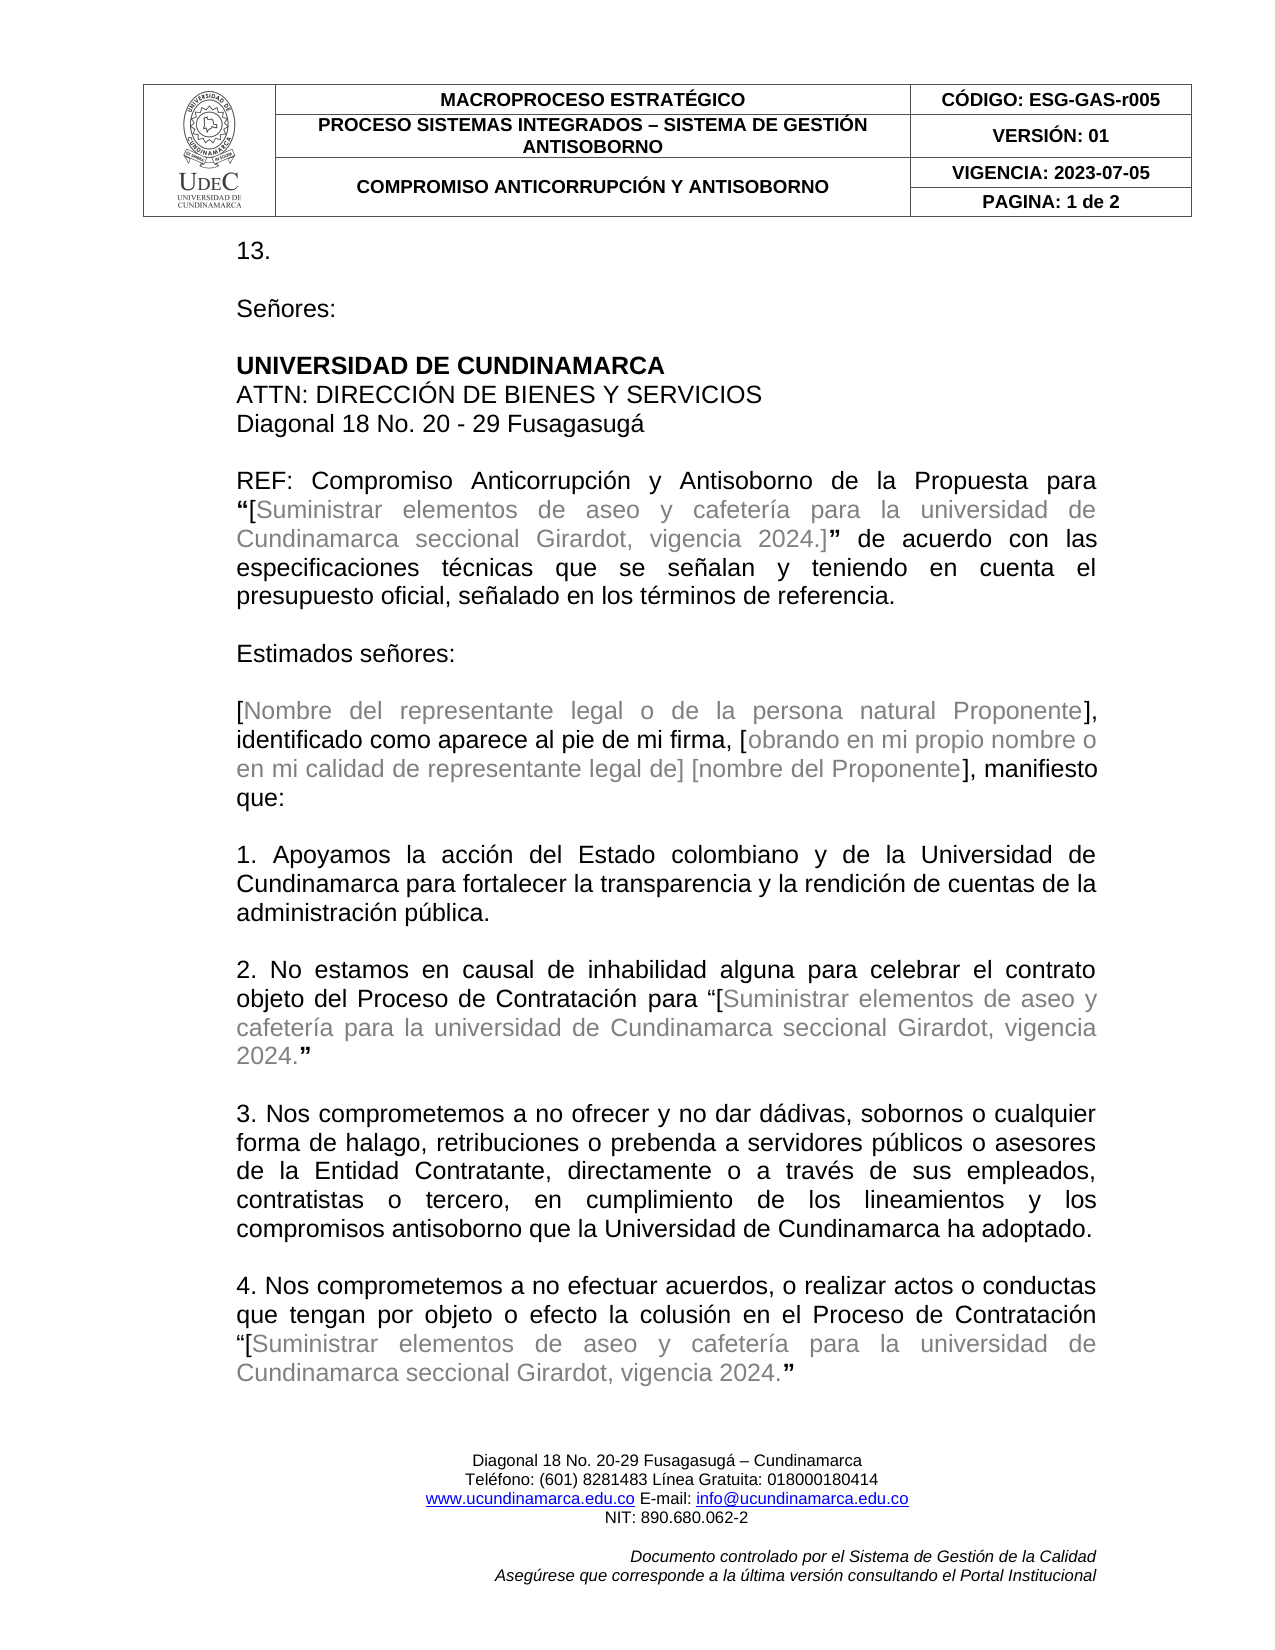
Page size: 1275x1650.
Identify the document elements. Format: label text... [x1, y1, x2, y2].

text 3. Nos comprometemos a no ofrecer y no dar dádivas, sobornos o cualquier forma de halago, retribuciones o prebenda a servidores públicos o asesores de la Entidad Contratante, directamente o a través de sus empleados, contratistas o tercero, en cumplimiento de los lineamientos y los compromisos antisoborno que la Universidad de Cundinamarca ha adoptado. [236, 1099, 1098, 1242]
text 13. [236, 236, 1098, 265]
picture [177, 91, 242, 210]
text 4. Nos comprometemos a no efectuar acuerdos, o realizar actos o conductas que tengan por objeto o efecto la colusión en el Proceso de Contratación “[Suministrar elementos de aseo y cafetería para la universidad de Cundinamarca seccional Girardot, vigencia 2024.” [236, 1271, 1098, 1386]
text Estimados señores: [236, 639, 1098, 667]
text 2. No estamos en causal de inhabilidad alguna para celebrar el contrato objeto del Proceso de Contratación para “[Suministrar elementos de aseo y cafetería para la universidad de Cundinamarca seccional Girardot, vigencia 2024.” [236, 955, 1098, 1070]
text [Nombre del representante legal o de la persona natural Proponente], identificado como aparece al pie de mi firma, [obrando en mi propio nombre o en mi calidad de representante legal de] [nombre del Proponente], manifiesto que: [236, 696, 1098, 811]
text Señores: [236, 294, 1098, 322]
text Diagonal 18 No. 20 - 29 Fusagasugá [236, 409, 1098, 437]
text REF: Compromiso Anticorrupción y Antisoborno de la Propuesta para “[Suministrar elementos de aseo y cafetería para la universidad de Cundinamarca seccional Girardot, vigencia 2024.]” de acuerdo con las especificaciones técnicas que se señalan y teniendo en cuenta el presupuesto oficial, señalado en los términos de referencia. [236, 466, 1098, 610]
text 1. Apoyamos la acción del Estado colombiano y de la Universidad de Cundinamarca para fortalecer la transparencia y la rendición de cuentas de la administración pública. [236, 840, 1098, 926]
text ATTN: DIRECCIÓN DE BIENES Y SERVICIOS [236, 380, 1098, 409]
text UNIVERSIDAD DE CUNDINAMARCA [236, 351, 1098, 380]
